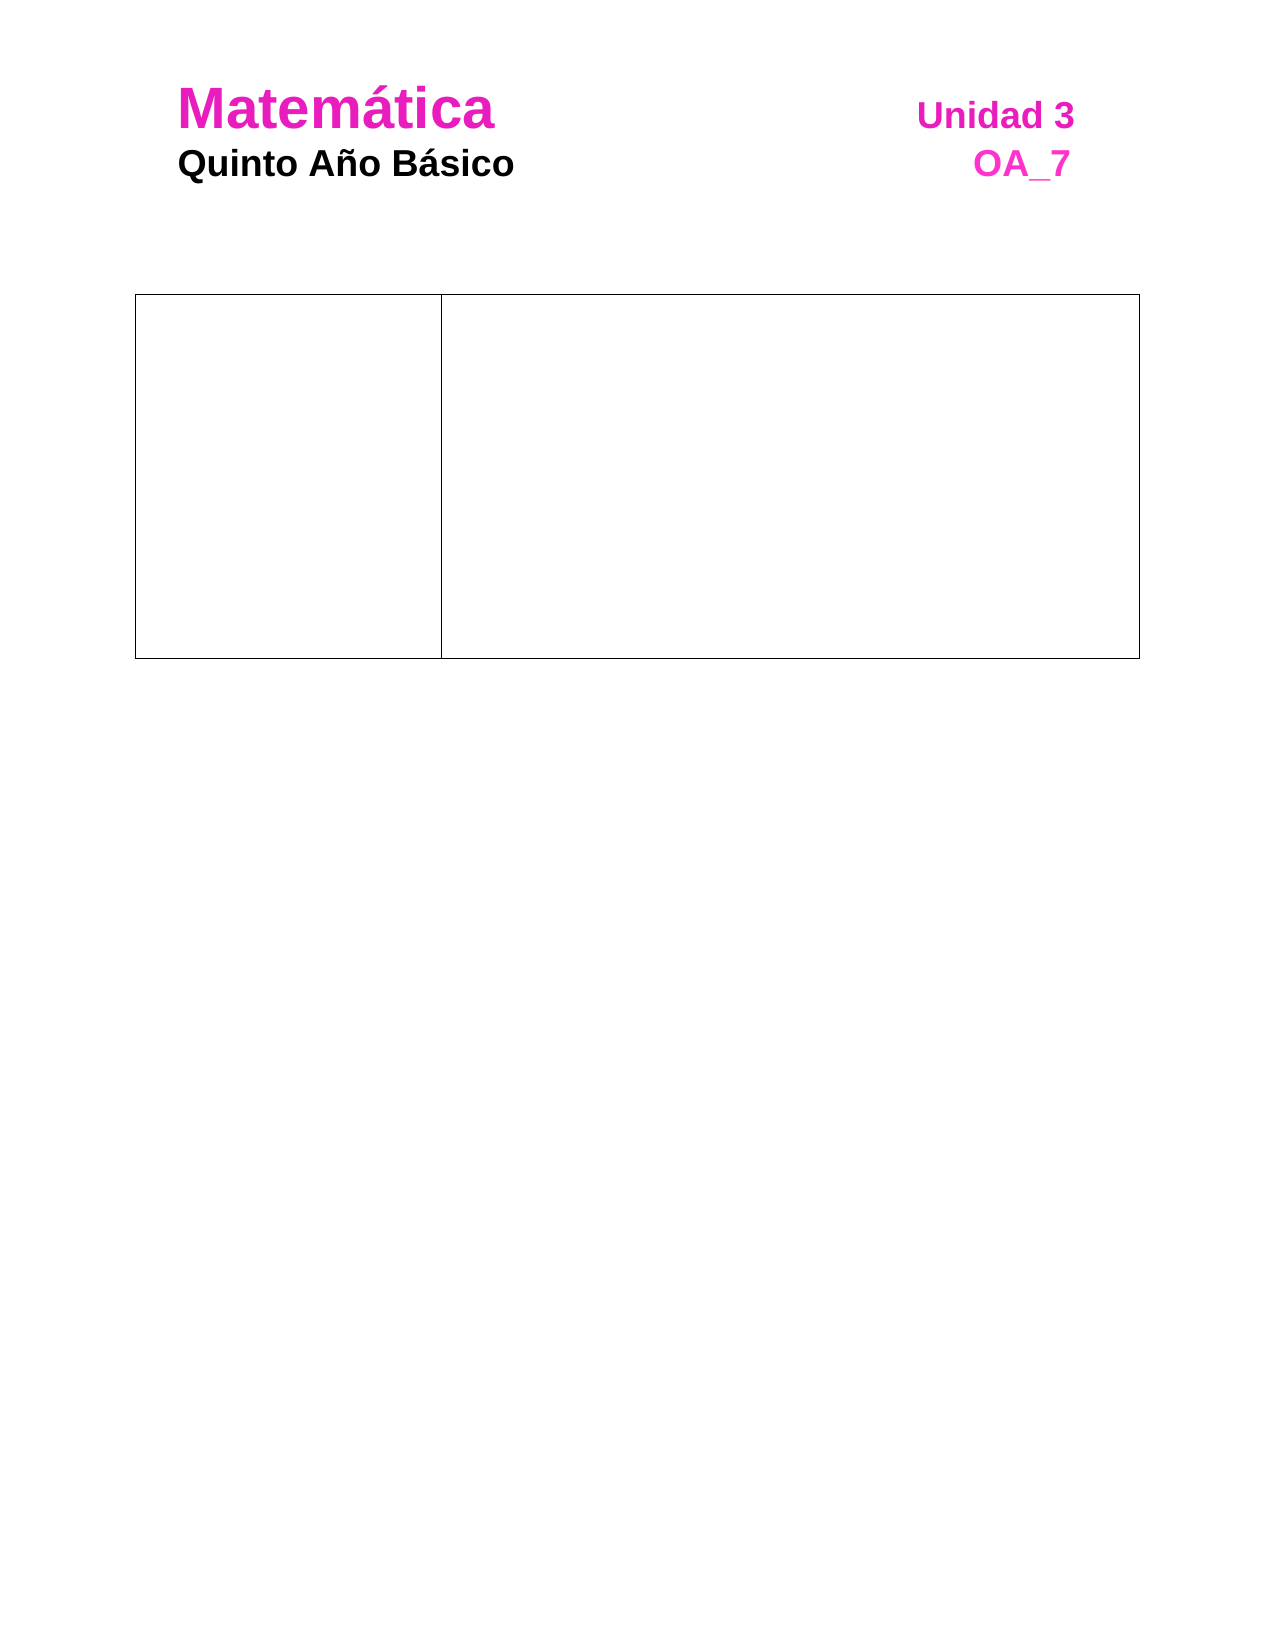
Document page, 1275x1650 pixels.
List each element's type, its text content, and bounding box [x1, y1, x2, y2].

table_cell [136, 295, 441, 658]
table_cell 5. [442, 295, 1139, 658]
